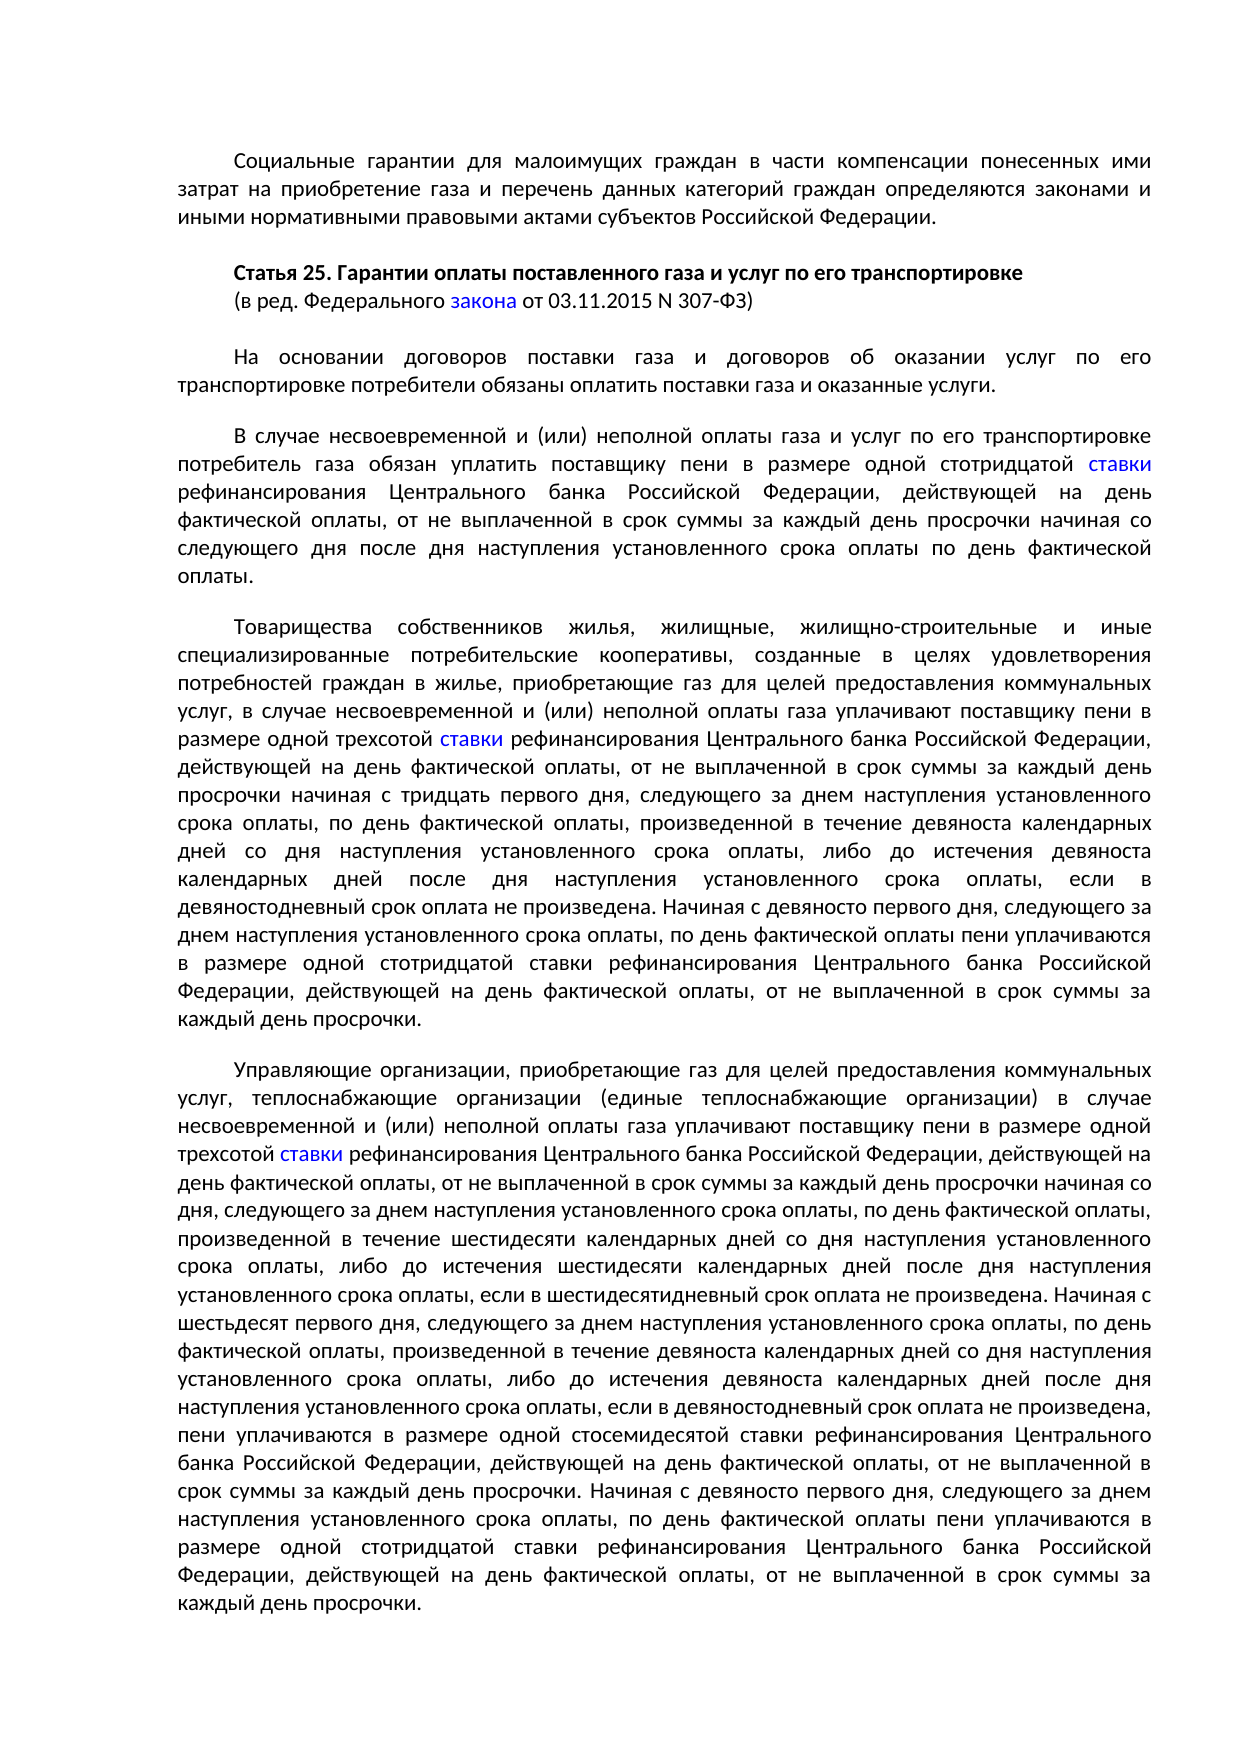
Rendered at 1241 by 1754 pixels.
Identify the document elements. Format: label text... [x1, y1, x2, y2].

text Управляющие организации, приобретающие газ для целей предоставления коммунальных услуг, теплоснабжающие организации (единые теплоснабжающие организации) в случае несвоевременной и (или) неполной оплаты газа уплачивают поставщику пени в размере одной трехсотой ставки рефинансирования Центрального банка Российской Федерации, действующей на день фактической оплаты, от не выплаченной в срок суммы за каждый день просрочки начиная со дня, следующего за днем наступления установленного срока оплаты, по день фактической оплаты, произведенной в течение шестидесяти календарных дней со дня наступления установленного срока оплаты, либо до истечения шестидесяти календарных дней после дня наступления установленного срока оплаты, если в шестидесятидневный срок оплата не произведена. Начиная с шестьдесят первого дня, следующего за днем наступления установленного срока оплаты, по день фактической оплаты, произведенной в течение девяноста календарных дней со дня наступления установленного срока оплаты, либо до истечения девяноста календарных дней после дня наступления установленного срока оплаты, если в девяностодневный срок оплата не произведена, пени уплачиваются в размере одной стосемидесятой ставки рефинансирования Центрального банка Российской Федерации, действующей на день фактической оплаты, от не выплаченной в срок суммы за каждый день просрочки. Начиная с девяносто первого дня, следующего за днем наступления установленного срока оплаты, по день фактической оплаты пени уплачиваются в размере одной стотридцатой ставки рефинансирования Центрального банка Российской Федерации, действующей на день фактической оплаты, от не выплаченной в срок суммы за каждый день просрочки. [177, 1056, 1152, 1616]
text Социальные гарантии для малоимущих граждан в части компенсации понесенных ими затрат на приобретение газа и перечень данных категорий граждан определяются законами и иными нормативными правовыми актами субъектов Российской Федерации. [177, 146, 1152, 230]
text Товарищества собственников жилья, жилищные, жилищно-строительные и иные специализированные потребительские кооперативы, созданные в целях удовлетворения потребностей граждан в жилье, приобретающие газ для целей предоставления коммунальных услуг, в случае несвоевременной и (или) неполной оплаты газа уплачивают поставщику пени в размере одной трехсотой ставки рефинансирования Центрального банка Российской Федерации, действующей на день фактической оплаты, от не выплаченной в срок суммы за каждый день просрочки начиная с тридцать первого дня, следующего за днем наступления установленного срока оплаты, по день фактической оплаты, произведенной в течение девяноста календарных дней со дня наступления установленного срока оплаты, либо до истечения девяноста календарных дней после дня наступления установленного срока оплаты, если в девяностодневный срок оплата не произведена. Начиная с девяносто первого дня, следующего за днем наступления установленного срока оплаты, по день фактической оплаты пени уплачиваются в размере одной стотридцатой ставки рефинансирования Центрального банка Российской Федерации, действующей на день фактической оплаты, от не выплаченной в срок суммы за каждый день просрочки. [177, 612, 1152, 1033]
text На основании договоров поставки газа и договоров об оказании услуг по его транспортировке потребители обязаны оплатить поставки газа и оказанные услуги. [177, 342, 1152, 398]
text (в ред. Федерального закона от 03.11.2015 N 307-ФЗ) [177, 286, 1152, 314]
title Статья 25. Гарантии оплаты поставленного газа и услуг по его транспортировке [177, 258, 1152, 286]
text В случае несвоевременной и (или) неполной оплаты газа и услуг по его транспортировке потребитель газа обязан уплатить поставщику пени в размере одной стотридцатой ставки рефинансирования Центрального банка Российской Федерации, действующей на день фактической оплаты, от не выплаченной в срок суммы за каждый день просрочки начиная со следующего дня после дня наступления установленного срока оплаты по день фактической оплаты. [177, 421, 1152, 589]
